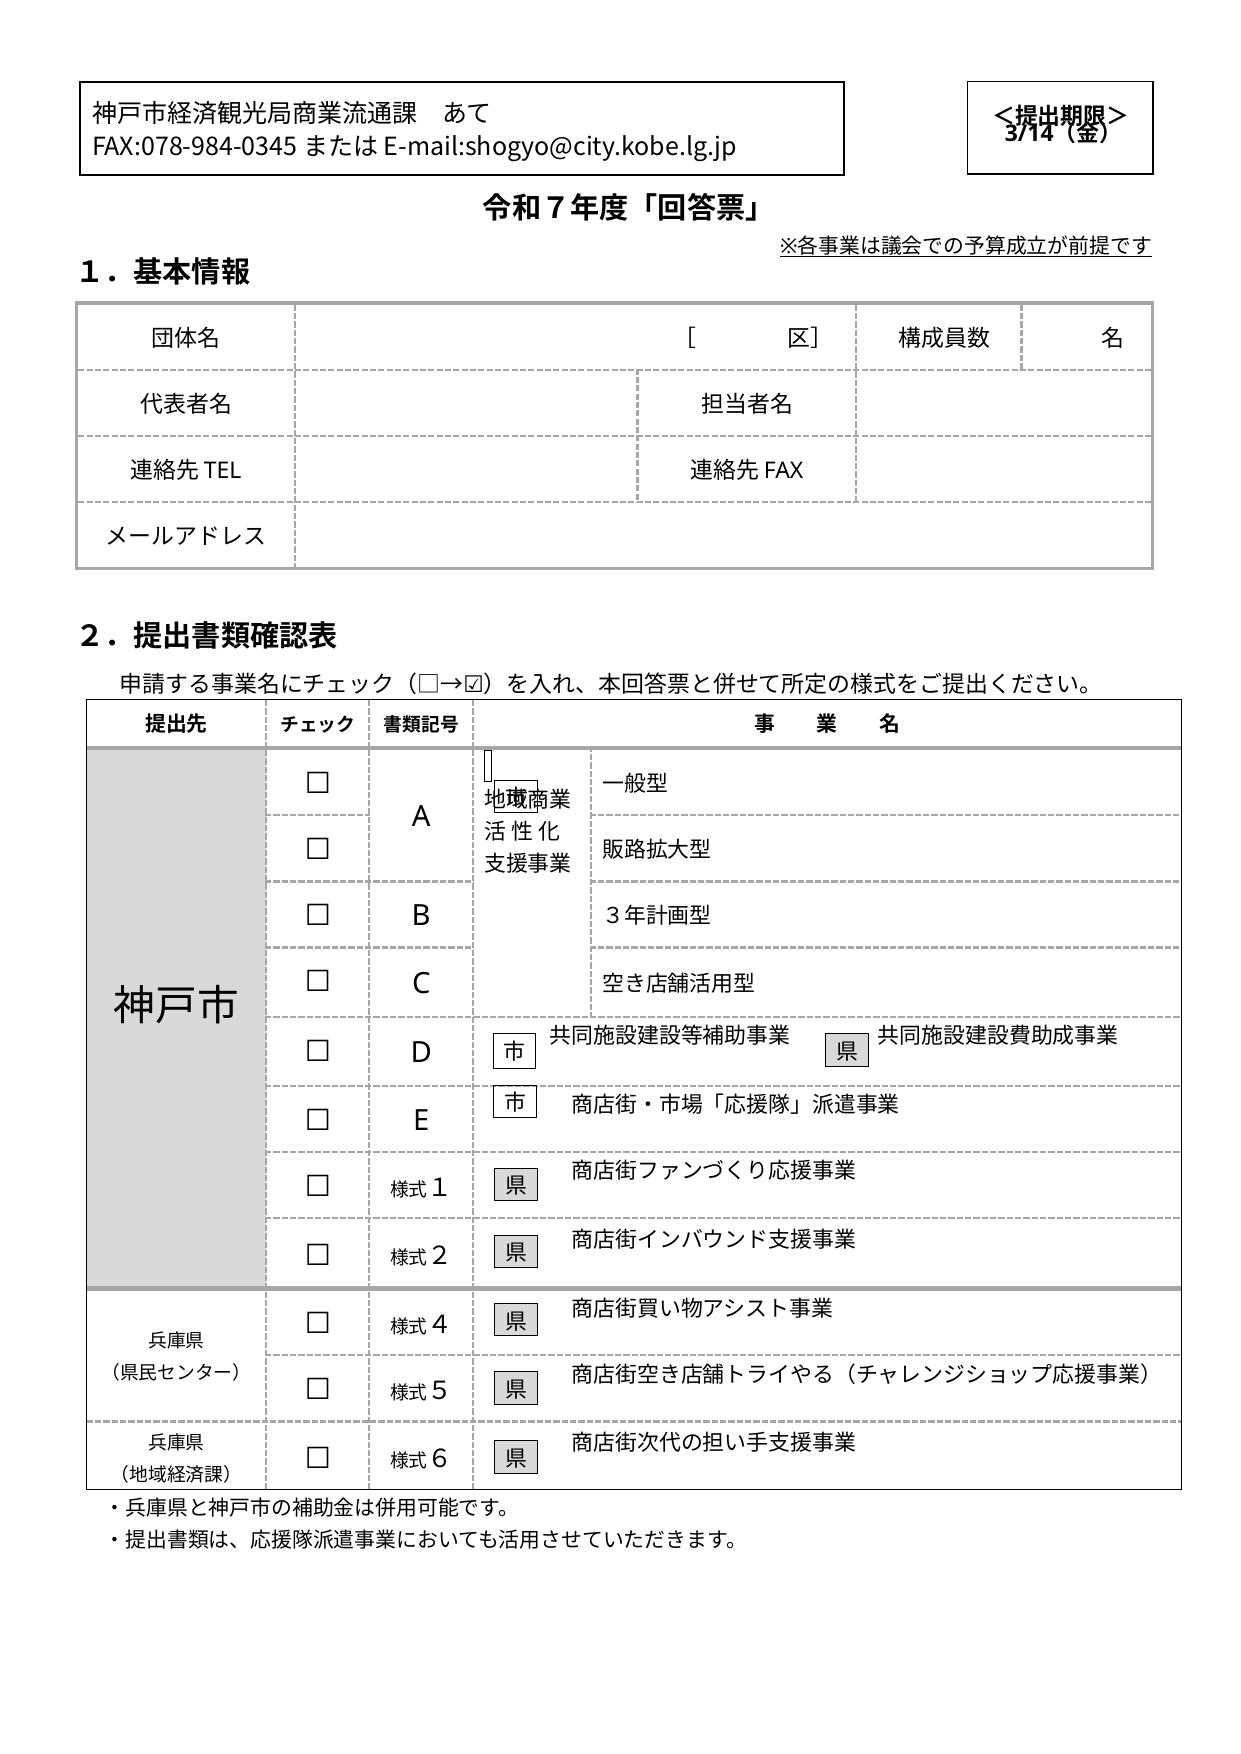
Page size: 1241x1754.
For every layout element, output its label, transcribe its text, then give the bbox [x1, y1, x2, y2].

table_cell 様式５ [369, 1354, 473, 1420]
table_cell 連絡先TEL [78, 435, 295, 501]
table_cell 様式２ [369, 1217, 473, 1286]
text １．基本情報 [75, 237, 1123, 301]
table_cell B [369, 880, 473, 946]
table_cell A [369, 750, 473, 880]
table_cell [295, 435, 637, 501]
table_cell 兵庫県 （県民センター） [87, 1291, 266, 1420]
table_cell 様式１ [369, 1151, 473, 1217]
table_header 書類記号 [369, 700, 473, 746]
table_cell 連絡先FAX [638, 435, 856, 501]
table_cell [856, 435, 1151, 501]
table_cell ３年計画型 [591, 880, 1181, 946]
table_cell D [369, 1016, 473, 1085]
table_cell メールアドレス [78, 501, 295, 567]
text 令和７年度「回答票」 [75, 173, 1065, 237]
table_cell 商店街買い物アシスト事業 [473, 1291, 1181, 1354]
table_header 事 業 名 [473, 700, 1181, 746]
table_cell 商店街空き店舗トライやる（チャレンジショップ応援事業） [473, 1354, 1181, 1420]
table_header 名 [1021, 305, 1151, 368]
table_cell [856, 369, 1151, 434]
table_cell 神戸市 [87, 750, 266, 1286]
text ・提出書類は、応援隊派遣事業においても活用させていただきます。 [75, 1522, 1123, 1554]
text ・兵庫県と神戸市の補助金は併用可能です。 [75, 1490, 1123, 1522]
table_header 団体名 [78, 305, 295, 368]
table_cell 共同施設建設等補助事業 共同施設建設費助成事業 [473, 1016, 1181, 1085]
table_cell 空き店舗活用型 [591, 946, 1181, 1016]
text 申請する事業名にチェック（□→）を入れ、本回答票と併せて所定の様式をご提出ください。 [75, 666, 1165, 699]
table_cell 様式４ [369, 1291, 473, 1354]
table_cell 一般型 [591, 750, 1181, 814]
table_cell 代表者名 [78, 369, 295, 434]
table_header 提出先 [87, 700, 266, 746]
table_cell 商店街・市場「応援隊」派遣事業 [473, 1085, 1181, 1151]
table_cell 商店街ファンづくり応援事業 [473, 1151, 1181, 1217]
table_cell C [369, 946, 473, 1016]
table_header ［ 区］ [295, 305, 856, 368]
table_cell 商店街次代の担い手支援事業 [473, 1420, 1181, 1489]
table_cell 様式６ [369, 1420, 473, 1489]
table_cell E [369, 1085, 473, 1151]
table_cell 販路拡大型 [591, 814, 1181, 880]
table_cell 兵庫県 （地域経済課） [87, 1420, 266, 1489]
table_cell [295, 369, 637, 434]
table_cell 地域商業 活性化 支援事業 [473, 750, 591, 1016]
text ２．提出書類確認表 [75, 602, 1123, 666]
table_header チェック [266, 700, 369, 746]
table_cell [295, 501, 1151, 567]
table_cell 担当者名 [638, 369, 856, 434]
table_header 構成員数 [856, 305, 1021, 368]
table_cell 商店街インバウンド支援事業 [473, 1217, 1181, 1286]
